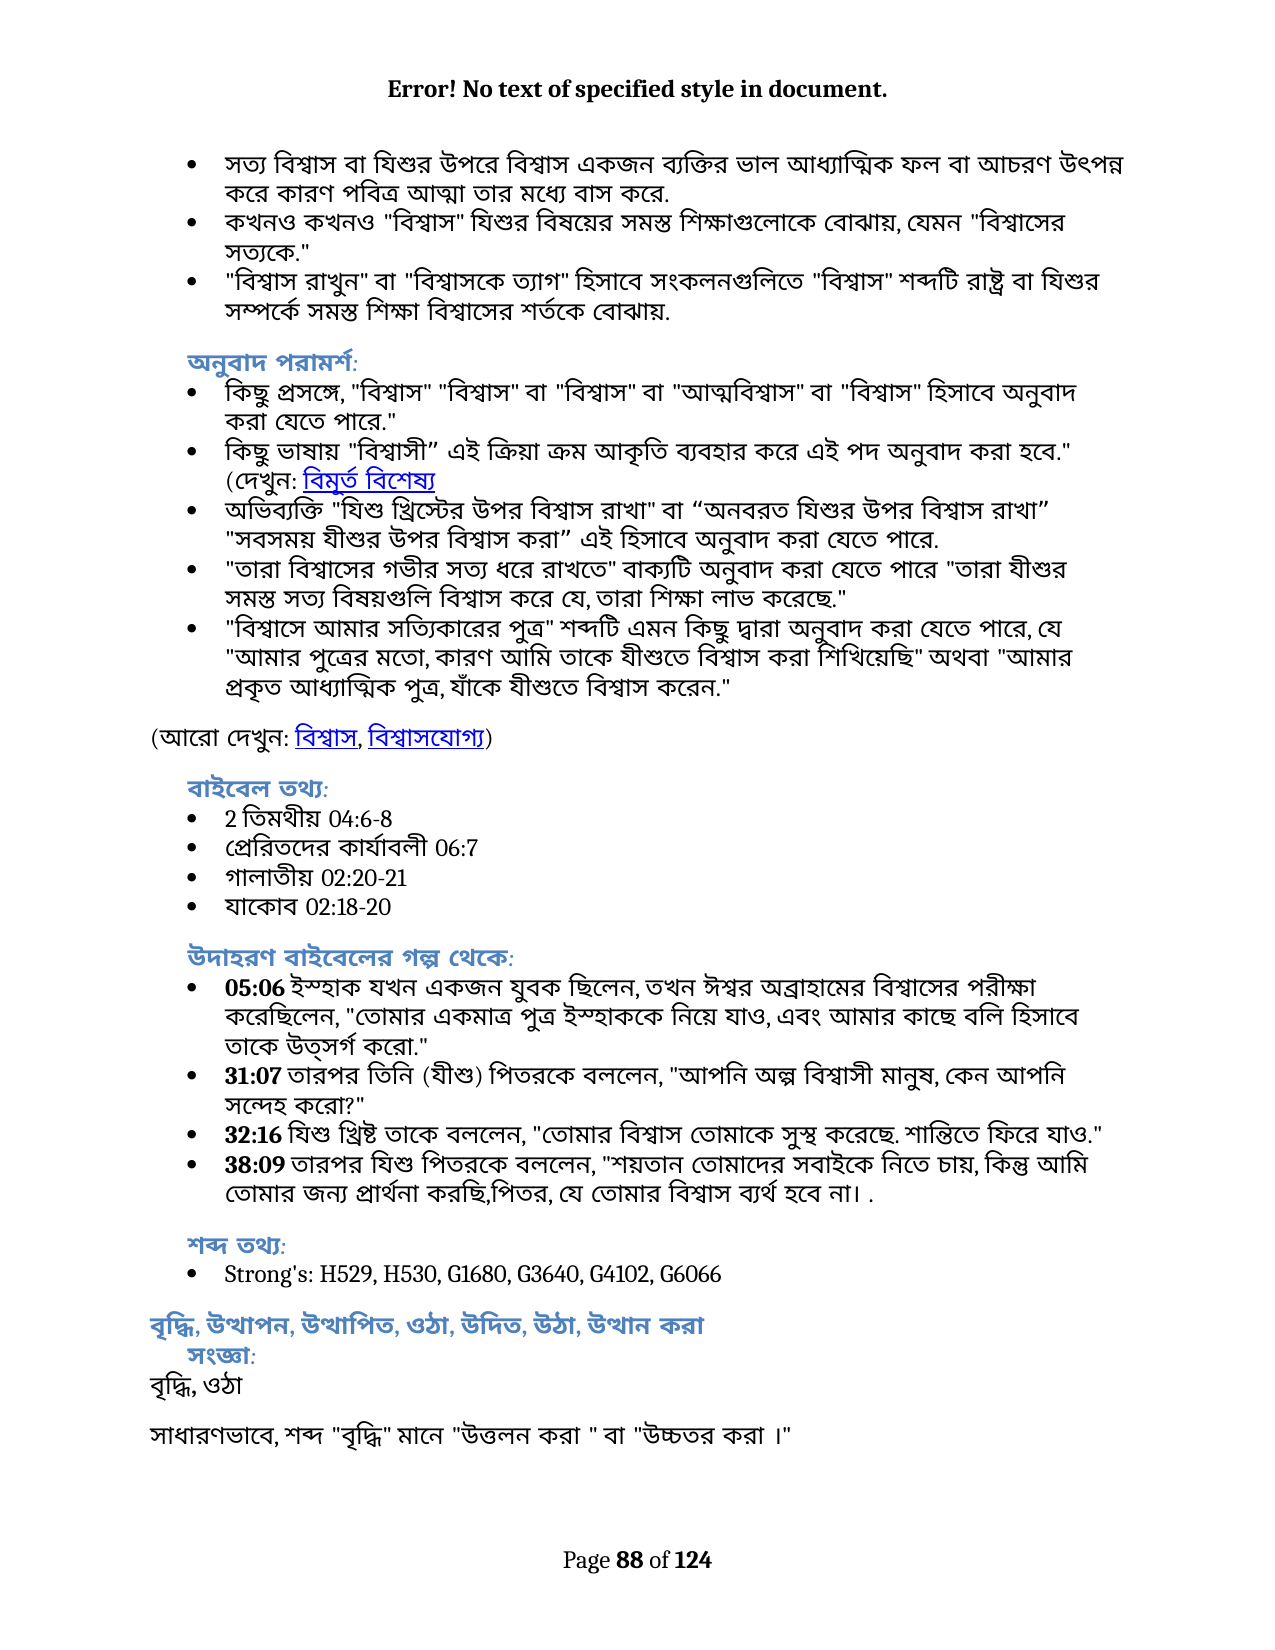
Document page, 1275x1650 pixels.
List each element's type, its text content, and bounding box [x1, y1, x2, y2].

text বৃদ্ধি, ওঠা [159, 1371, 1125, 1400]
list অভিব্যক্তি "যিশু খ্রিস্টের উপর বিশ্বাস রাখা" বা “অনবরত যিশুর উপর বিশ্বাস রাখা” "সবসময় যীশুর উপর বিশ্বাস করা” এই হিসাবে অনুবাদ করা যেতে পারে. [187, 496, 1125, 555]
list কিছু প্রসঙ্গে, "বিশ্বাস" "বিশ্বাস" বা "বিশ্বাস" বা "আত্মবিশ্বাস" বা "বিশ্বাস" হিসাবে অনুবাদ করা যেতে পারে." [187, 378, 1125, 437]
list 2 তিমথীয় 04:6-8 [187, 804, 1125, 833]
list কিছু ভাষায় "বিশ্বাসী” এই ক্রিয়া ক্রম আকৃতি ব্যবহার করে এই পদ অনুবাদ করা হবে." (দেখুন: বিমূর্ত বিশেষ্য [187, 437, 1125, 496]
text সাধারণভাবে, শব্দ "বৃদ্ধি" মানে "উত্তলন করা " বা "উচ্চতর করা ।" [150, 1421, 1125, 1451]
list 32:16 যিশু খ্রিষ্ট তাকে বললেন, "তোমার বিশ্বাস তোমাকে সুস্থ করেছে. শান্তিতে ফিরে যাও." [187, 1121, 1125, 1150]
list কখনও কখনও "বিশ্বাস" যিশুর বিষয়ের সমস্ত শিক্ষাগুলোকে বোঝায়, যেমন "বিশ্বাসের সত্যকে." [187, 209, 1125, 268]
list 38:09 তারপর যিশু পিতরকে বললেন, "শয়তান তোমাদের সবাইকে নিতে চায়, কিন্তু আমি তোমার জন্য প্রার্থনা করছি,পিতর, যে তোমার বিশ্বাস ব্যর্থ হবে না। . [187, 1150, 1125, 1209]
list প্রেরিতদের কার্যাবলী 06:7 [187, 833, 1125, 863]
subtitle উদাহরণ বাইবেলের গল্প থেকে: [150, 943, 1125, 973]
subtitle সংজ্ঞা: [150, 1340, 1125, 1371]
subtitle শব্দ তথ্য: [150, 1230, 1125, 1260]
list "বিশ্বাস রাখুন" বা "বিশ্বাসকে ত্যাগ" হিসাবে সংকলনগুলিতে "বিশ্বাস" শব্দটি রাষ্ট্র বা যিশুর সম্পর্কে সমস্ত শিক্ষা বিশ্বাসের শর্তকে বোঝায়. [187, 268, 1125, 327]
subtitle বাইবেল তথ্য: [150, 773, 1125, 804]
list Strong's: H529, H530, G1680, G3640, G4102, G6066 [187, 1260, 1125, 1289]
list 05:06 ইস্হাক যখন একজন যুবক ছিলেন, তখন ঈশ্বর অব্রাহামের বিশ্বাসের পরীক্ষা করেছিলেন, "তোমার একমাত্র পুত্র ইস্হাককে নিয়ে যাও, এবং আমার কাছে বলি হিসাবে তাকে উত্সর্গ করো." [187, 973, 1125, 1062]
list গালাতীয় 02:20-21 [187, 863, 1125, 892]
subtitle বৃদ্ধি, উত্থাপন, উত্থাপিত, ওঠা, উদিত, উঠা, উত্থান করা [150, 1310, 1125, 1340]
subtitle অনুবাদ পরামর্শ: [150, 347, 1125, 378]
text (আরো দেখুন: বিশ্বাস, বিশ্বাসযোগ্য) [150, 723, 1125, 752]
list "তারা বিশ্বাসের গভীর সত্য ধরে রাখতে" বাক্যটি অনুবাদ করা যেতে পারে "তারা যীশুর সমস্ত সত্য বিষয়গুলি বিশ্বাস করে যে, তারা শিক্ষা লাভ করেছে." [187, 555, 1125, 614]
list সত্য বিশ্বাস বা যিশুর উপরে বিশ্বাস একজন ব্যক্তির ভাল আধ্যাত্মিক ফল বা আচরণ উৎপন্ন করে কারণ পবিত্র আত্মা তার মধ্যে বাস করে. [187, 150, 1125, 209]
list "বিশ্বাসে আমার সত্যিকারের পুত্র" শব্দটি এমন কিছু দ্বারা অনুবাদ করা যেতে পারে, যে "আমার পুত্রের মতো, কারণ আমি তাকে যীশুতে বিশ্বাস করা শিখিয়েছি" অথবা "আমার প্রকৃত আধ্যাত্মিক পুত্র, যাঁকে যীশুতে বিশ্বাস করেন." [187, 614, 1125, 702]
list যাকোব 02:18-20 [187, 892, 1125, 922]
list 31:07 তারপর তিনি (যীশু) পিতরকে বললেন, "আপনি অল্প বিশ্বাসী মানুষ, কেন আপনি সন্দেহ করো?" [187, 1062, 1125, 1121]
